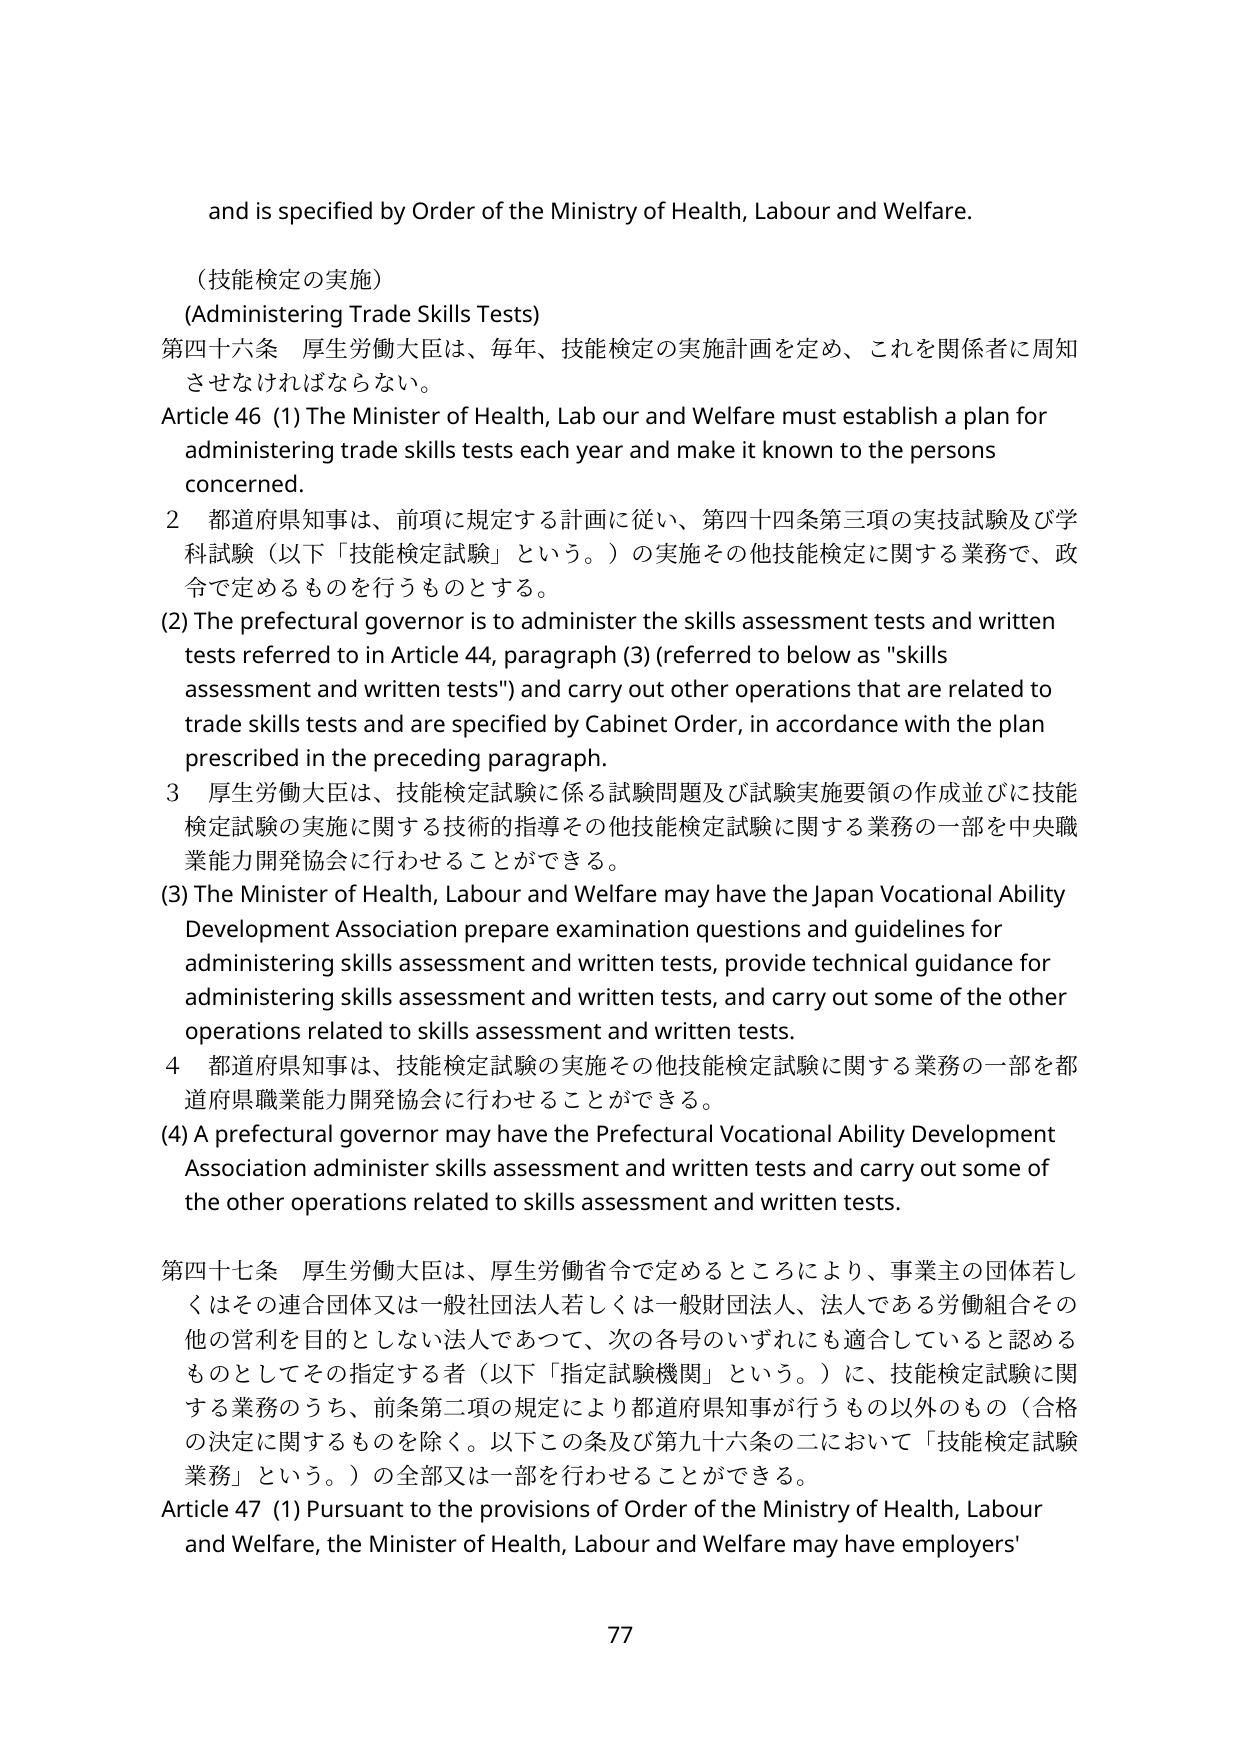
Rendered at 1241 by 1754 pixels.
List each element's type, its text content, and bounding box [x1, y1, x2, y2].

text (3) The Minister of Health, Labour and Welfare may have the Japan Vocational Ability Development Association prepare examination questions and guidelines for administering skills assessment and written tests, provide technical guidance for administering skills assessment and written tests, and carry out some of the other operations related to skills assessment and written tests. [161, 877, 1079, 1048]
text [184, 194, 1079, 228]
text ２ 都道府県知事は、前項に規定する計画に従い、第四十四条第三項の実技試験及び学科試験（以下「技能検定試験」という。）の実施その他技能検定に関する業務で、政令で定めるものを行うものとする。 [161, 501, 1079, 604]
text Article 46 (1) The Minister of Health, Lab our and Welfare must establish a plan for administering trade skills tests each year and make it known to the persons concerned. [161, 399, 1079, 501]
text ３ 厚生労働大臣は、技能検定試験に係る試験問題及び試験実施要領の作成並びに技能検定試験の実施に関する技術的指導その他技能検定試験に関する業務の一部を中央職業能力開発協会に行わせることができる。 [161, 774, 1079, 877]
text ４ 都道府県知事は、技能検定試験の実施その他技能検定試験に関する業務の一部を都道府県職業能力開発協会に行わせることができる。 [161, 1048, 1079, 1116]
text 第四十七条 厚生労働大臣は、厚生労働省令で定めるところにより、事業主の団体若しくはその連合団体又は一般社団法人若しくは一般財団法人、法人である労働組合その他の営利を目的としない法人であつて、次の各号のいずれにも適合していると認めるものとしてその指定する者（以下「指定試験機関」という。）に、技能検定試験に関する業務のうち、前条第二項の規定により都道府県知事が行うもの以外のもの（合格の決定に関するものを除く。以下この条及び第九十六条の二において「技能検定試験業務」という。）の全部又は一部を行わせることができる。 [161, 1253, 1079, 1492]
text （技能検定の実施） [184, 262, 1079, 296]
text 第四十六条 厚生労働大臣は、毎年、技能検定の実施計画を定め、これを関係者に周知させなければならない。 [161, 330, 1079, 399]
text (4) A prefectural governor may have the Prefectural Vocational Ability Development Association administer skills assessment and written tests and carry out some of the other operations related to skills assessment and written tests. [161, 1116, 1079, 1219]
text (Administering Trade Skills Tests) [184, 296, 1079, 330]
text (2) The prefectural governor is to administer the skills assessment tests and written tests referred to in Article 44, paragraph (3) (referred to below as "skills assessment and written tests") and carry out other operations that are related to trade skills tests and are specified by Cabinet Order, in accordance with the plan prescribed in the preceding paragraph. [161, 604, 1079, 774]
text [161, 1492, 1079, 1560]
